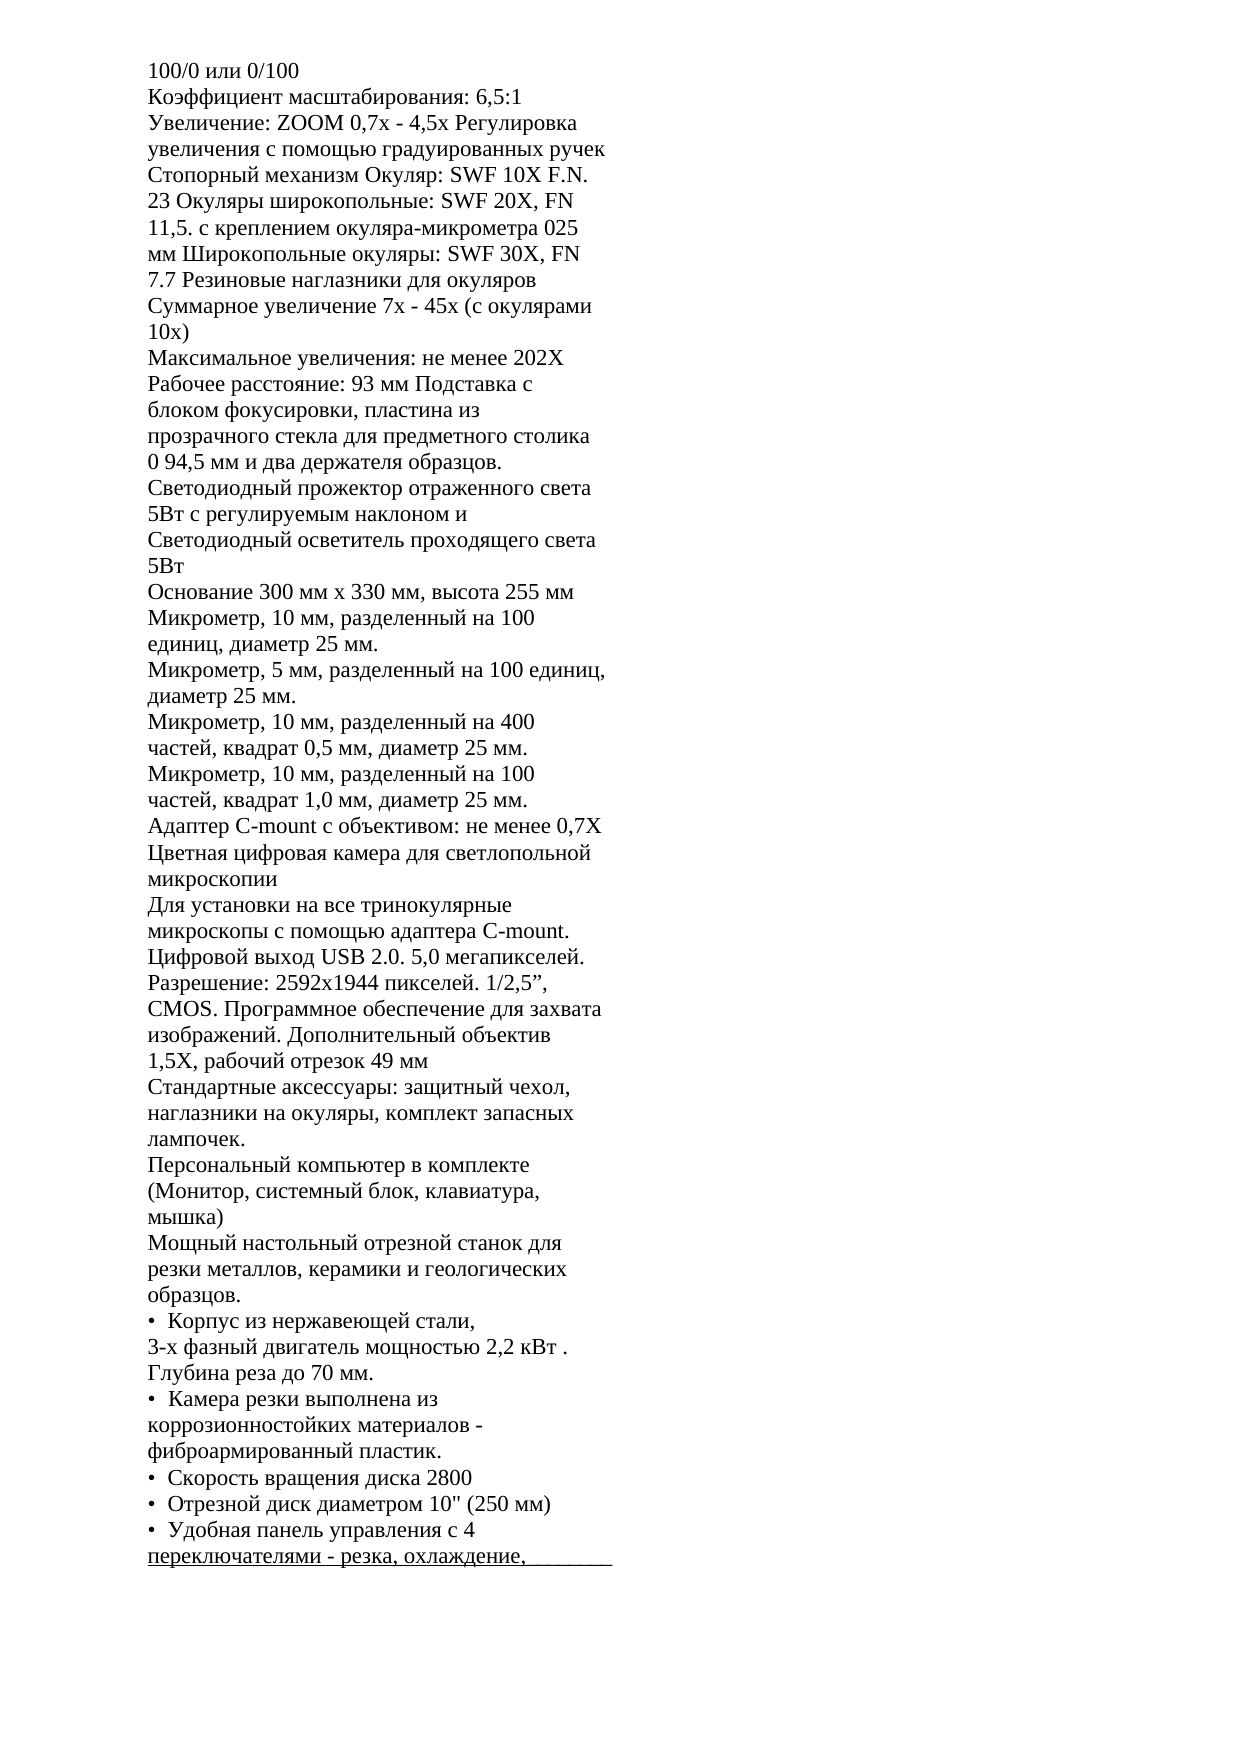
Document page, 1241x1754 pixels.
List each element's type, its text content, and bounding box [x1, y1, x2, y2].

text Микрометр, 10 мм, разделенный на 100 частей, квадрат 1,0 мм, диаметр 25 мм. [147, 761, 606, 813]
text 100/0 или 0/100 [147, 58, 1162, 84]
text Для установки на все тринокулярные микроскопы с помощью адаптера C-mount. Цифровой выход USB 2.0. 5,0 мегапикселей. Разрешение: 2592x1944 пикселей. 1/2,5”, CMOS. Программное обеспечение для захвата изображений. Дополнительный объектив 1,5Х, рабочий отрезок 49 мм [147, 891, 606, 1073]
text Микрометр, 10 мм, разделенный на 400 частей, квадрат 0,5 мм, диаметр 25 мм. [147, 709, 606, 761]
list Отрезной диск диаметром 10" (250 мм) [147, 1490, 1162, 1516]
text 3-х фазный двигатель мощностью 2,2 кВт . Глубина реза до 70 мм. [147, 1334, 606, 1386]
text Коэффициент масштабирования: 6,5:1 Увеличение: ZOOM 0,7х - 4,5х Регулировка увеличения с помощью градуированных ручек Стопорный механизм Окуляр: SWF 10X F.N. 23 Окуляры широкопольные: SWF 20X, FN 11,5. с креплением окуляра-микрометра 025 мм Широкопольные окуляры: SWF 30X, FN 7.7 Резиновые наглазники для окуляров Суммарное увеличение 7х - 45х (с окулярами 10х) [147, 84, 606, 344]
text Персональный компьютер в комплекте (Монитор, системный блок, клавиатура, мышка) [147, 1152, 606, 1230]
list Удобная панель управления с 4 [147, 1516, 1162, 1542]
text Мощный настольный отрезной станок для резки металлов, керамики и геологических образцов. [147, 1230, 606, 1308]
text Стандартные аксессуары: защитный чехол, наглазники на окуляры, комплект запасных лампочек. [147, 1073, 606, 1152]
list Корпус из нержавеющей стали, [147, 1308, 1162, 1334]
text переключателями - резка, охлаждение, [147, 1542, 1162, 1568]
list Скорость вращения диска 2800 [147, 1464, 1162, 1490]
text Основание 300 мм х 330 мм, высота 255 мм Микрометр, 10 мм, разделенный на 100 единиц, диаметр 25 мм. [147, 579, 606, 657]
list Камера резки выполнена из коррозионностойких материалов - фиброармированный пластик. [147, 1386, 606, 1464]
text Максимальное увеличения: не менее 202Х Рабочее расстояние: 93 мм Подставка с блоком фокусировки, пластина из прозрачного стекла для предметного столика 0 94,5 мм и два держателя образцов. Светодиодный прожектор отраженного света 5Вт с регулируемым наклоном и Светодиодный осветитель проходящего света 5Вт [147, 344, 606, 579]
text Микрометр, 5 мм, разделенный на 100 единиц, диаметр 25 мм. [147, 657, 606, 709]
text Адаптер C-mount с объективом: не менее 0,7Х Цветная цифровая камера для светлопольной микроскопии [147, 813, 606, 891]
